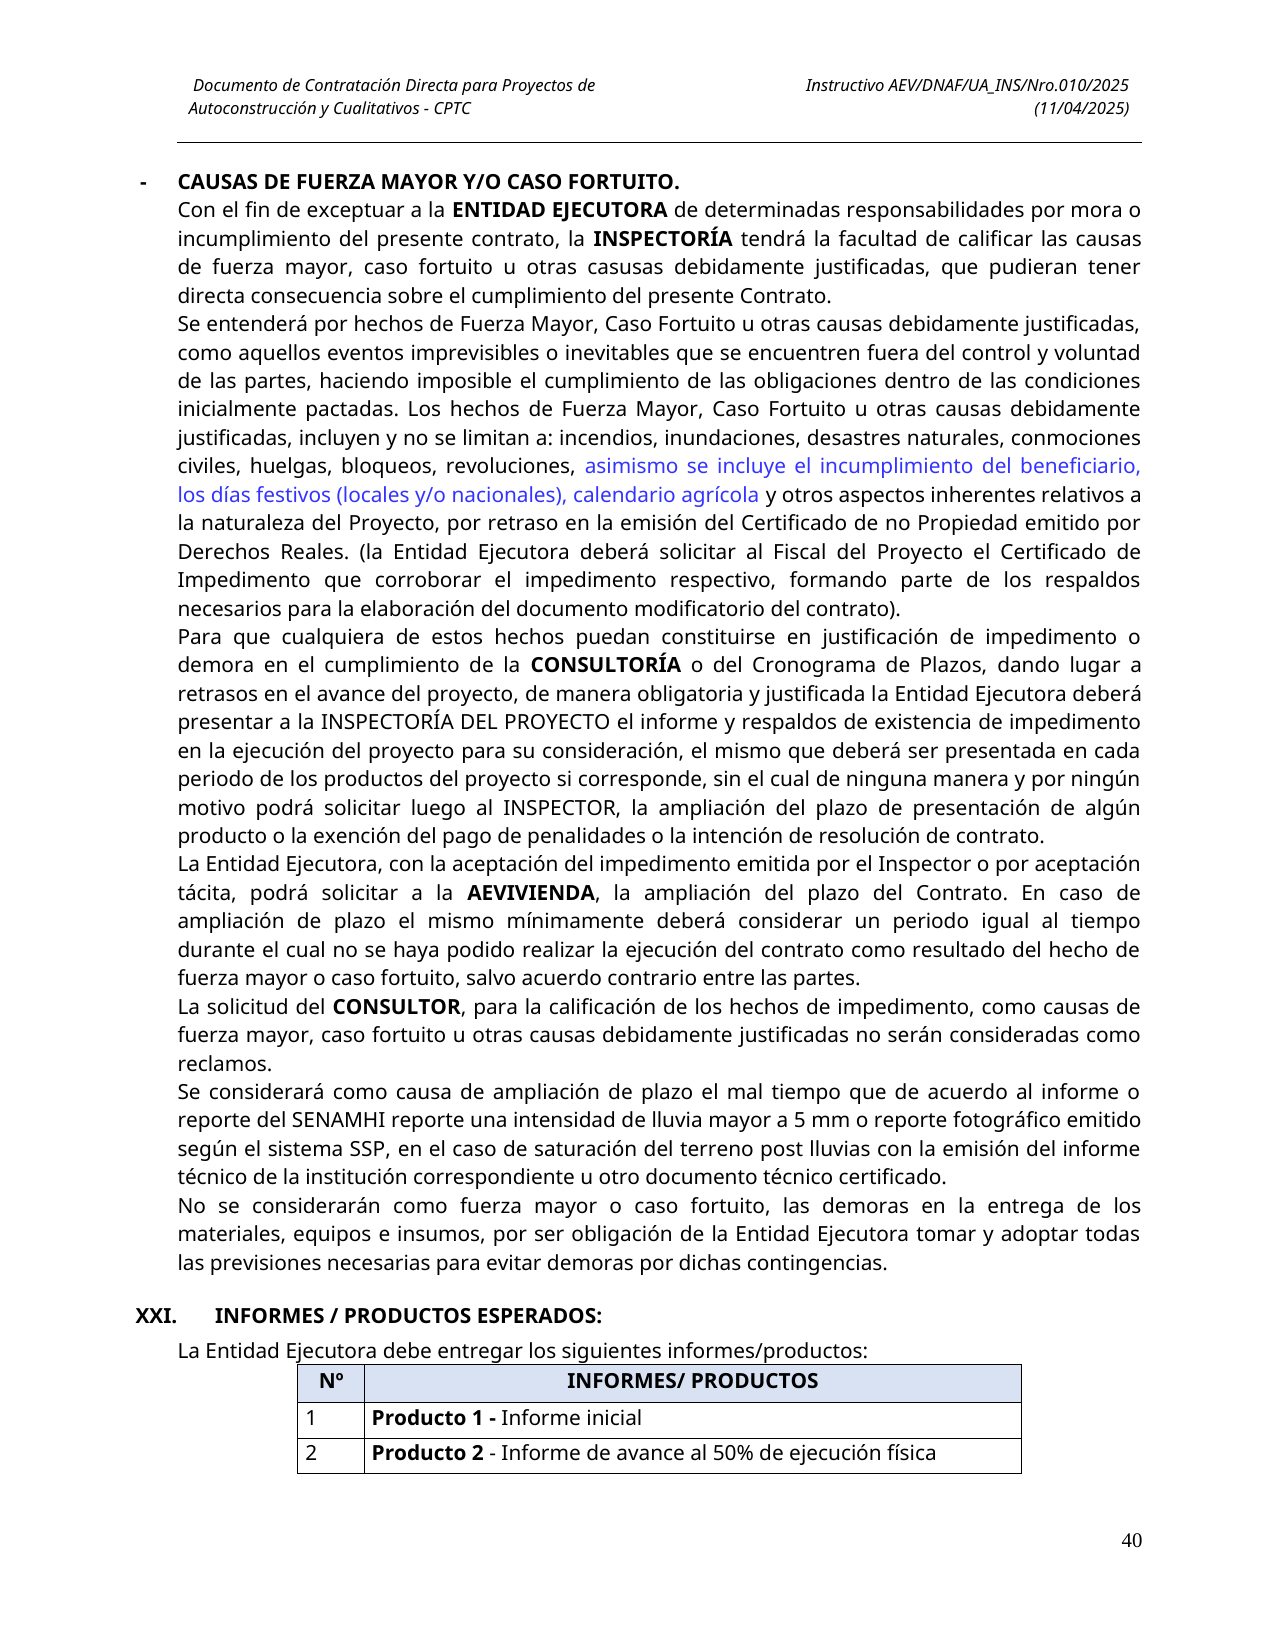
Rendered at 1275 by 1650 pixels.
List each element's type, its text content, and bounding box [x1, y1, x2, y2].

text La Entidad Ejecutora debe entregar los siguientes informes/productos: [177, 1336, 1142, 1364]
text Con el fin de exceptuar a la ENTIDAD EJECUTORA de determinadas responsabilidades por mora o incumplimiento del presente contrato, la INSPECTORÍA tendrá la facultad de calificar las causas de fuerza mayor, caso fortuito u otras casusas debidamente justificadas, que pudieran tener directa consecuencia sobre el cumplimiento del presente Contrato. [177, 196, 1142, 309]
text Se entenderá por hechos de Fuerza Mayor, Caso Fortuito u otras causas debidamente justificadas, como aquellos eventos imprevisibles o inevitables que se encuentren fuera del control y voluntad de las partes, haciendo imposible el cumplimiento de las obligaciones dentro de las condiciones inicialmente pactadas. Los hechos de Fuerza Mayor, Caso Fortuito u otras causas debidamente justificadas, incluyen y no se limitan a: incendios, inundaciones, desastres naturales, conmociones civiles, huelgas, bloqueos, revoluciones, asimismo se incluye el incumplimiento del beneficiario, los días festivos (locales y/o nacionales), calendario agrícola y otros aspectos inherentes relativos a la naturaleza del Proyecto, por retraso en la emisión del Certificado de no Propiedad emitido por Derechos Reales. (la Entidad Ejecutora deberá solicitar al Fiscal del Proyecto el Certificado de Impedimento que corroborar el impedimento respectivo, formando parte de los respaldos necesarios para la elaboración del documento modificatorio del contrato). [177, 309, 1142, 622]
table_cell 2 [298, 1439, 364, 1473]
text La solicitud del CONSULTOR, para la calificación de los hechos de impedimento, como causas de fuerza mayor, caso fortuito u otras causas debidamente justificadas no serán consideradas como reclamos. [177, 992, 1142, 1077]
text Para que cualquiera de estos hechos puedan constituirse en justificación de impedimento o demora en el cumplimiento de la CONSULTORÍA o del Cronograma de Plazos, dando lugar a retrasos en el avance del proyecto, de manera obligatoria y justificada la Entidad Ejecutora deberá presentar a la INSPECTORÍA DEL PROYECTO el informe y respaldos de existencia de impedimento en la ejecución del proyecto para su consideración, el mismo que deberá ser presentada en cada periodo de los productos del proyecto si corresponde, sin el cual de ninguna manera y por ningún motivo podrá solicitar luego al INSPECTOR, la ampliación del plazo de presentación de algún producto o la exención del pago de penalidades o la intención de resolución de contrato. [177, 622, 1142, 849]
text Se considerará como causa de ampliación de plazo el mal tiempo que de acuerdo al informe o reporte del SENAMHI reporte una intensidad de lluvia mayor a 5 mm o reporte fotográfico emitido según el sistema SSP, en el caso de saturación del terreno post lluvias con la emisión del informe técnico de la institución correspondiente u otro documento técnico certificado. [177, 1077, 1142, 1191]
list CAUSAS DE FUERZA MAYOR Y/O CASO FORTUITO. [140, 167, 1142, 196]
table_header Nº [298, 1365, 364, 1402]
table_cell Producto 2 - Informe de avance al 50% de ejecución física [365, 1439, 1021, 1473]
table_header INFORMES/ PRODUCTOS [365, 1365, 1021, 1402]
table_cell Producto 1 - Informe inicial [365, 1403, 1021, 1437]
table_cell 1 [298, 1403, 364, 1437]
list INFORMES / PRODUCTOS ESPERADOS: [177, 1301, 1142, 1329]
text No se considerarán como fuerza mayor o caso fortuito, las demoras en la entrega de los materiales, equipos e insumos, por ser obligación de la Entidad Ejecutora tomar y adoptar todas las previsiones necesarias para evitar demoras por dichas contingencias. [177, 1191, 1142, 1276]
text La Entidad Ejecutora, con la aceptación del impedimento emitida por el Inspector o por aceptación tácita, podrá solicitar a la AEVIVIENDA, la ampliación del plazo del Contrato. En caso de ampliación de plazo el mismo mínimamente deberá considerar un periodo igual al tiempo durante el cual no se haya podido realizar la ejecución del contrato como resultado del hecho de fuerza mayor o caso fortuito, salvo acuerdo contrario entre las partes. [177, 849, 1142, 992]
